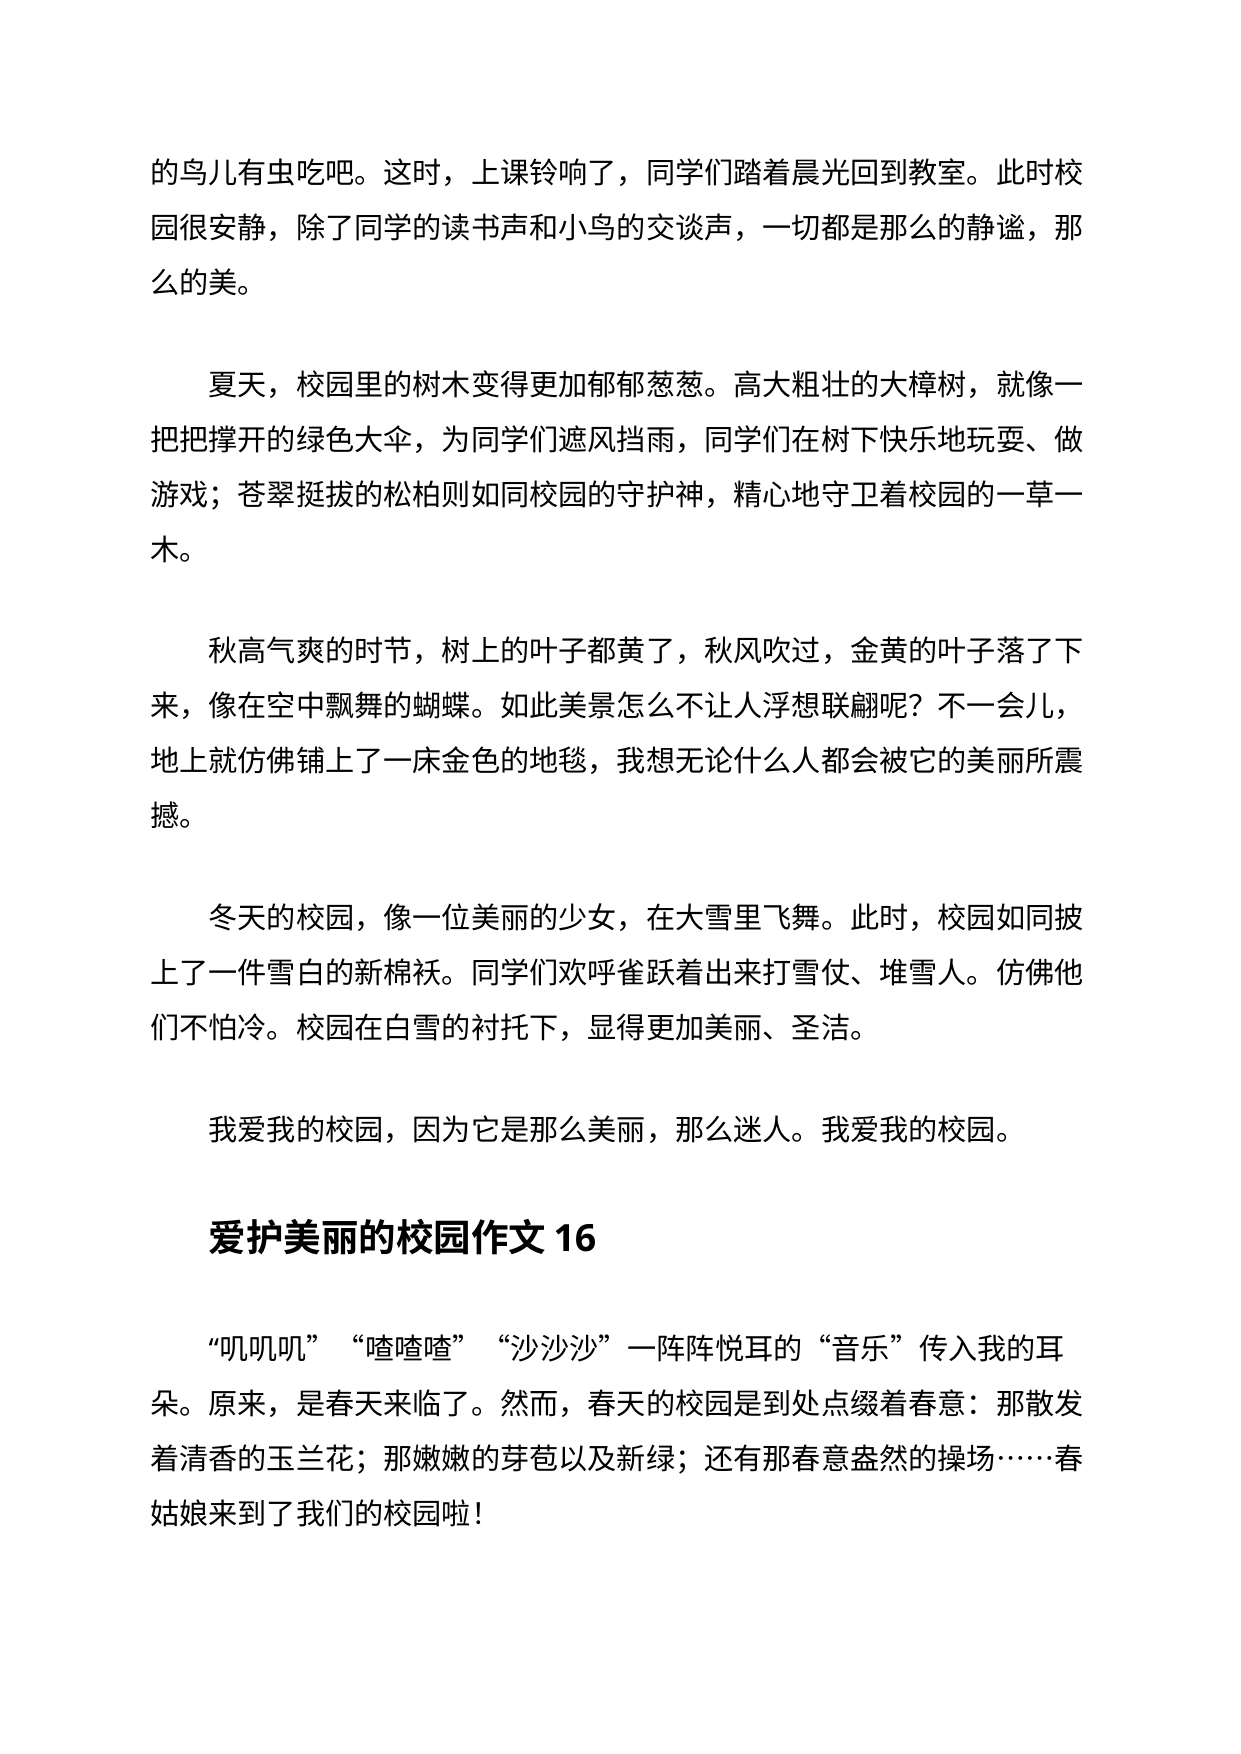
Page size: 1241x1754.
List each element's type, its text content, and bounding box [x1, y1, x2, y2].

text 我爱我的校园，因为它是那么美丽，那么迷人。我爱我的校园。 [150, 1106, 1090, 1148]
text “叽叽叽”“喳喳喳”“沙沙沙”一阵阵悦耳的“音乐”传入我的耳朵。原来，是春天来临了。然而，春天的校园是到处点缀着春意：那散发着清香的玉兰花；那嫩嫩的芽苞以及新绿；还有那春意盎然的操场……春姑娘来到了我们的校园啦！ [150, 1325, 1090, 1532]
text 冬天的校园，像一位美丽的少女，在大雪里飞舞。此时，校园如同披上了一件雪白的新棉袄。同学们欢呼雀跃着出来打雪仗、堆雪人。仿佛他们不怕冷。校园在白雪的衬托下，显得更加美丽、圣洁。 [150, 894, 1090, 1047]
text 秋高气爽的时节，树上的叶子都黄了，秋风吹过，金黄的叶子落了下来，像在空中飘舞的蝴蝶。如此美景怎么不让人浮想联翩呢？不一会儿，地上就仿佛铺上了一床金色的地毯，我想无论什么人都会被它的美丽所震撼。 [150, 628, 1090, 835]
text 夏天，校园里的树木变得更加郁郁葱葱。高大粗壮的大樟树，就像一把把撑开的绿色大伞，为同学们遮风挡雨，同学们在树下快乐地玩耍、做游戏；苍翠挺拔的松柏则如同校园的守护神，精心地守卫着校园的一草一木。 [150, 362, 1090, 568]
text 爱护美丽的校园作文16 [150, 1208, 1090, 1262]
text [150, 150, 1090, 302]
